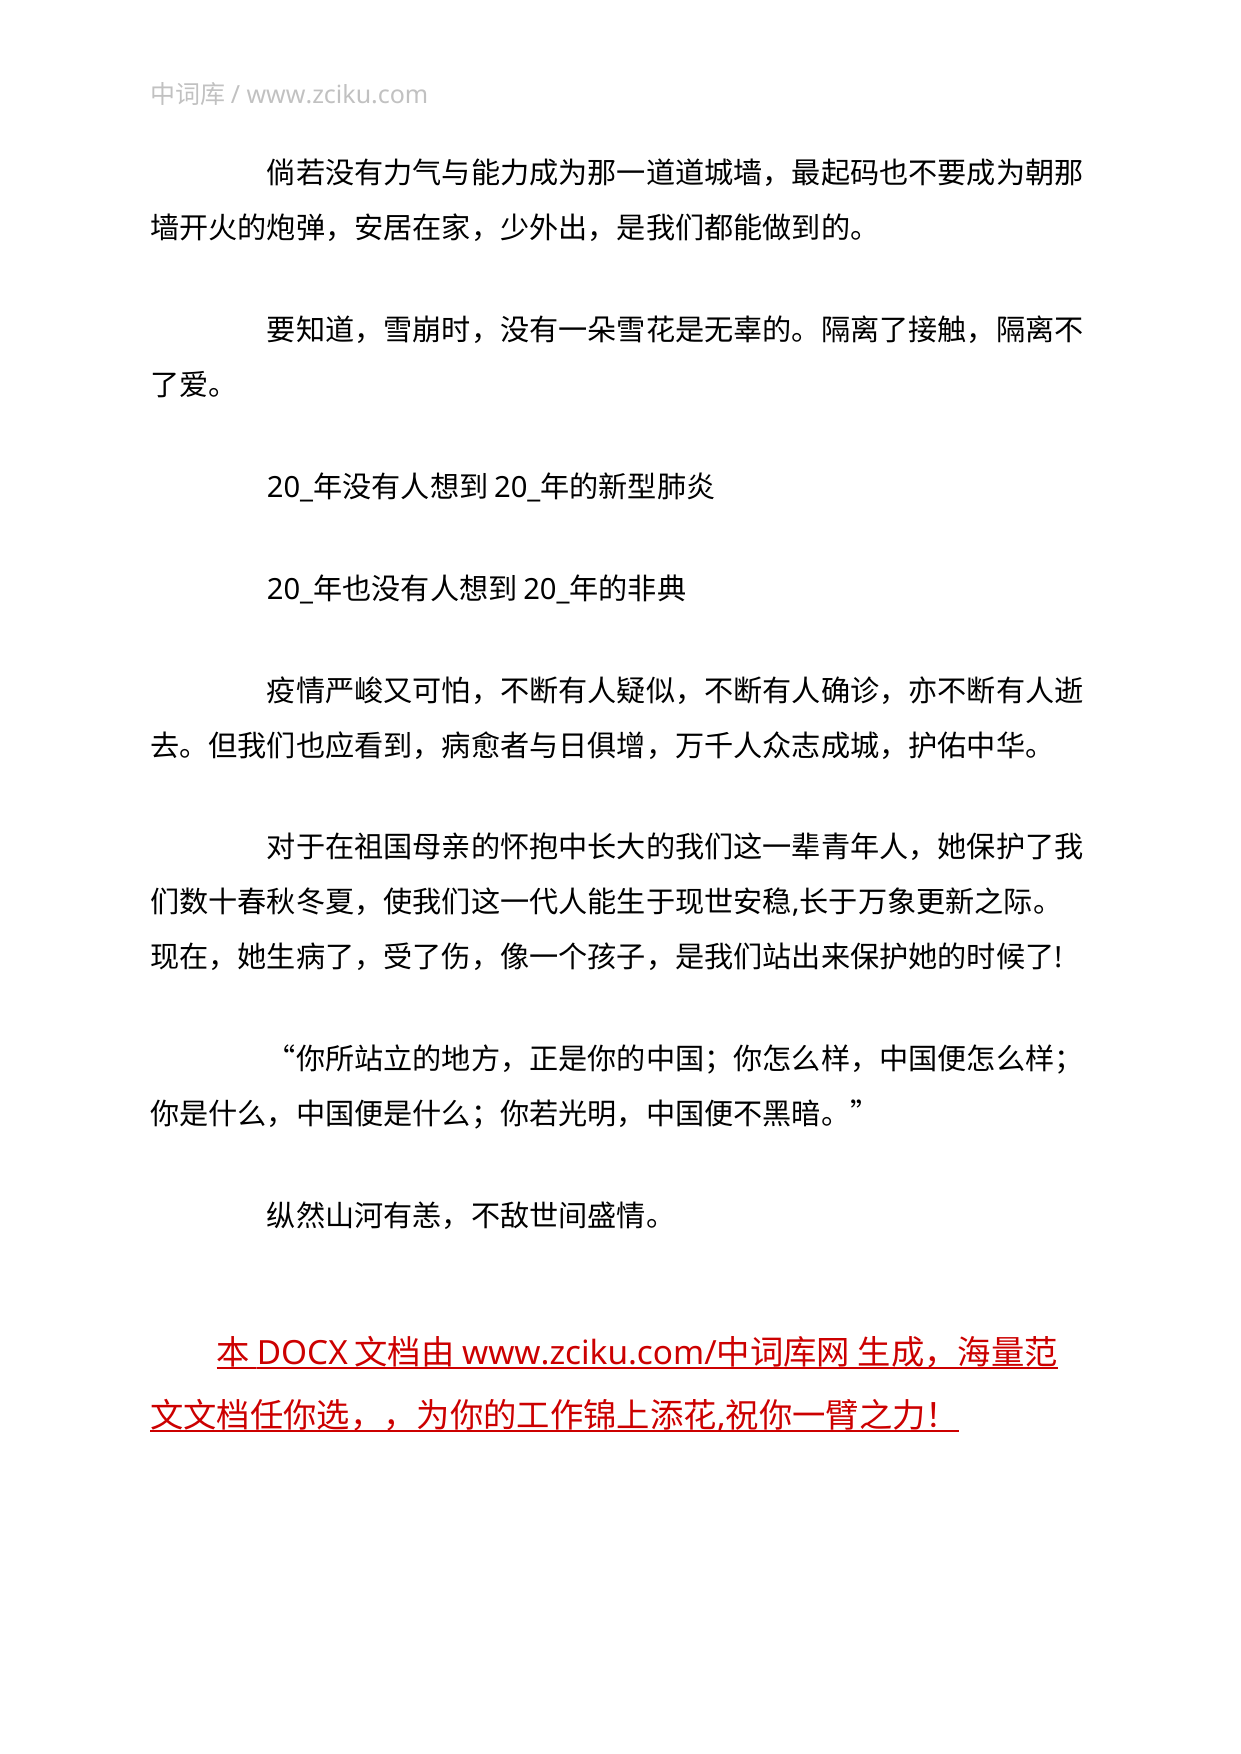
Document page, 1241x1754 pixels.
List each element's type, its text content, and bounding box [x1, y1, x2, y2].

text 倘若没有力气与能力成为那一道道城墙，最起码也不要成为朝那墙开火的炮弹，安居在家，少外出，是我们都能做到的。 [150, 150, 1090, 247]
text 疫情严峻又可怕，不断有人疑似，不断有人确诊，亦不断有人逝去。但我们也应看到，病愈者与日俱增，万千人众志成城，护佑中华。 [150, 667, 1090, 764]
text “你所站立的地方，正是你的中国；你怎么样，中国便怎么样；你是什么，中国便是什么；你若光明，中国便不黑暗。” [150, 1036, 1090, 1133]
text 本DOCX文档由 www.zciku.com/中词库网 生成，海量范文文档任你选，，为你的工作锦上添花,祝你一臂之力！ [150, 1326, 1090, 1437]
text 对于在祖国母亲的怀抱中长大的我们这一辈青年人，她保护了我们数十春秋冬夏，使我们这一代人能生于现世安稳,长于万象更新之际。现在，她生病了，受了伤，像一个孩子，是我们站出来保护她的时候了! [150, 824, 1090, 976]
text 20_年没有人想到20_年的新型肺炎 [150, 463, 1090, 506]
text 纵然山河有恙，不敌世间盛情。 [150, 1192, 1090, 1235]
text 要知道，雪崩时，没有一朵雪花是无辜的。隔离了接触，隔离不了爱。 [150, 307, 1090, 404]
text 20_年也没有人想到20_年的非典 [150, 565, 1090, 608]
